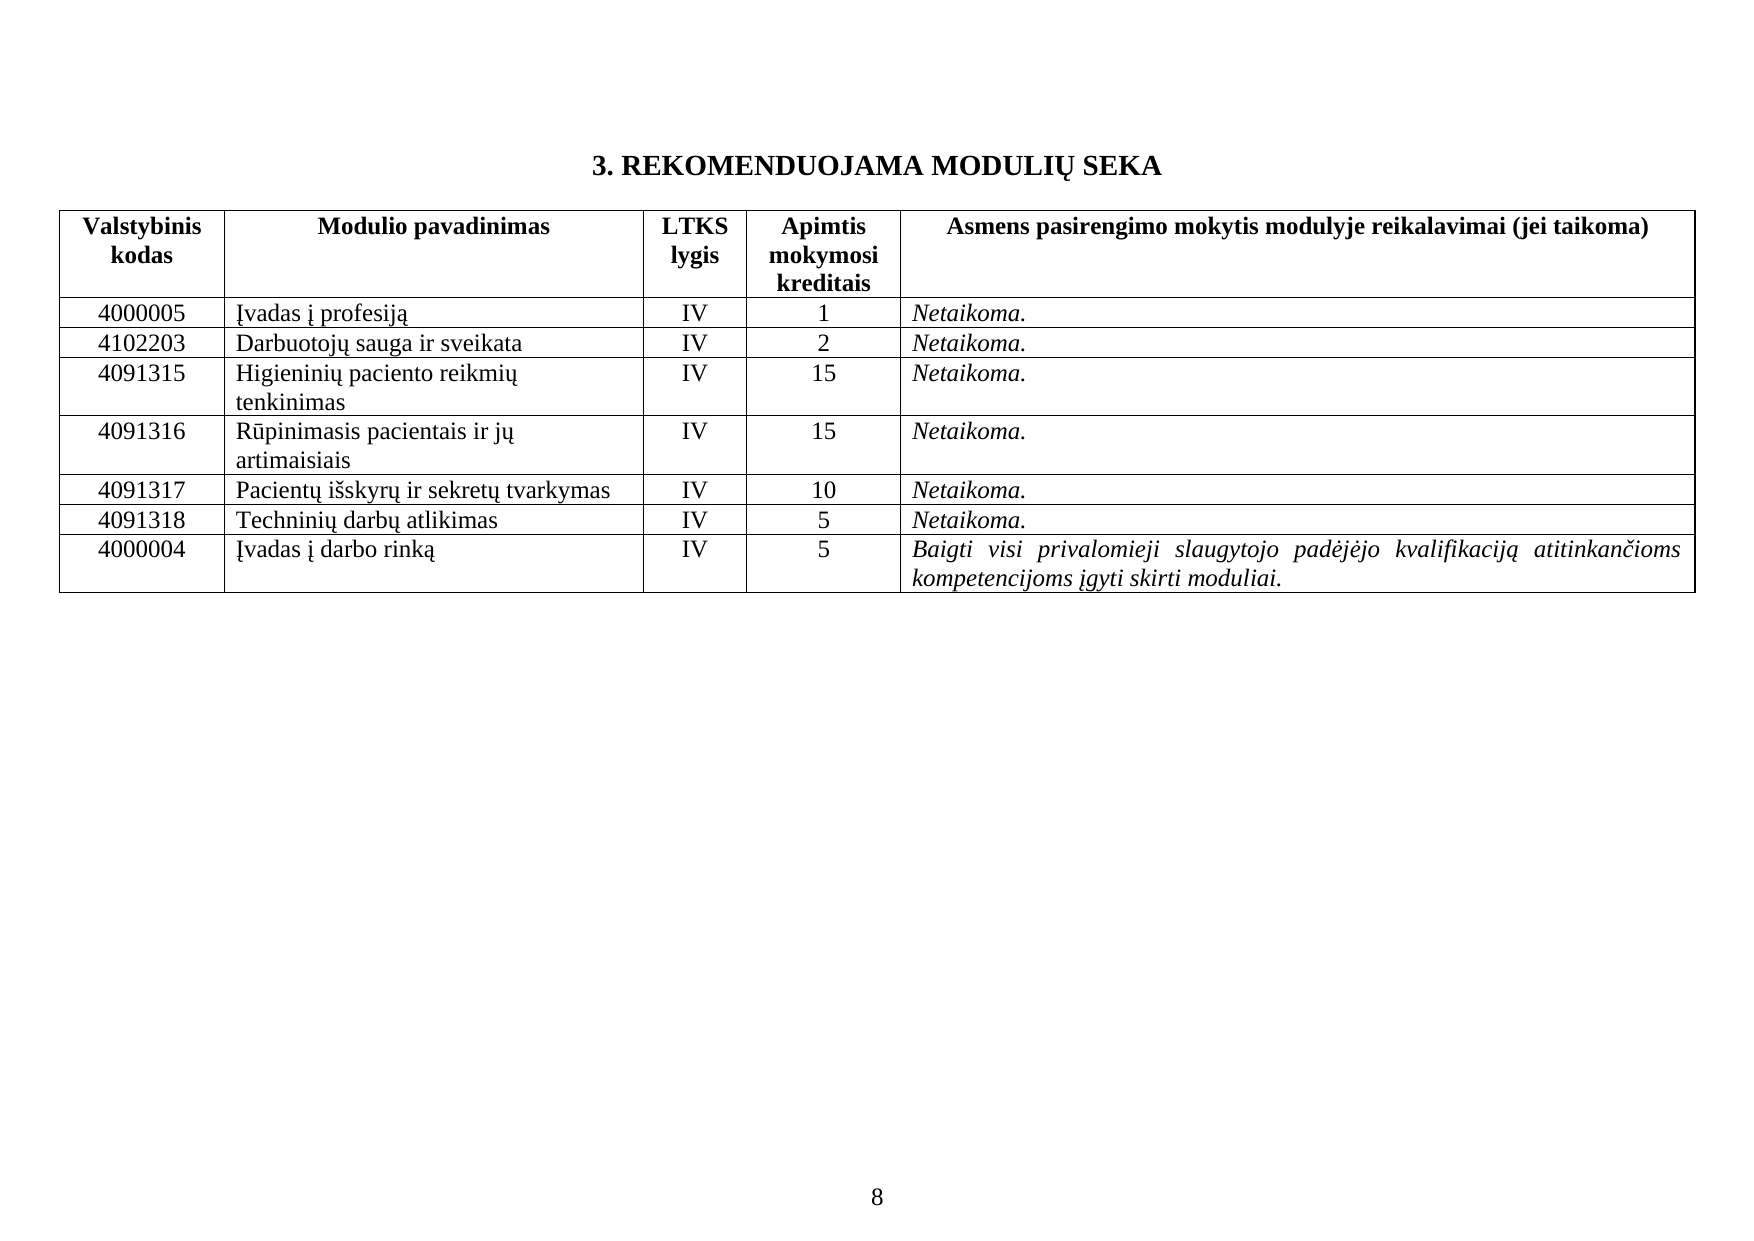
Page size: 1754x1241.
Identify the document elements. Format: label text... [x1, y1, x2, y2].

table_cell 15 [747, 416, 900, 474]
table_cell 4091318 [60, 505, 224, 533]
table_cell Darbuotojų sauga ir sveikata [225, 328, 643, 357]
table_cell Techninių darbų atlikimas [225, 505, 643, 533]
table_cell Netaikoma. [901, 475, 1694, 504]
table_cell 4102203 [60, 328, 224, 357]
table_cell Netaikoma. [901, 328, 1694, 357]
table_cell Higieninių paciento reikmių tenkinimas [225, 358, 643, 415]
table_cell Netaikoma. [901, 358, 1694, 415]
table_header Modulio pavadinimas [225, 211, 643, 297]
table_cell Baigti visi privalomieji slaugytojo padėjėjo kvalifikaciją atitinkančioms kompetencijoms įgyti skirti moduliai. [901, 535, 1694, 592]
table_cell 5 [747, 535, 900, 592]
text 3. REKOMENDUOJAMA MODULIŲ SEKA [59, 148, 1695, 181]
table_cell 1 [747, 298, 900, 327]
table_header LTKS lygis [644, 211, 746, 297]
table_cell Įvadas į darbo rinką [225, 535, 643, 592]
table_cell Pacientų išskyrų ir sekretų tvarkymas [225, 475, 643, 504]
table_cell IV [644, 416, 746, 474]
table_cell 4000004 [60, 535, 224, 592]
table_cell 15 [747, 358, 900, 415]
table_cell 10 [747, 475, 900, 504]
table_cell IV [644, 475, 746, 504]
table_cell 2 [747, 328, 900, 357]
table_cell 4000005 [60, 298, 224, 327]
table_cell 4091317 [60, 475, 224, 504]
table_header Asmens pasirengimo mokytis modulyje reikalavimai (jei taikoma) [901, 211, 1694, 297]
table_cell Netaikoma. [901, 416, 1694, 474]
table_cell Netaikoma. [901, 298, 1694, 327]
table_cell IV [644, 505, 746, 533]
table_cell Rūpinimasis pacientais ir jų artimaisiais [225, 416, 643, 474]
table_cell 4091316 [60, 416, 224, 474]
table_cell IV [644, 535, 746, 592]
table_cell IV [644, 328, 746, 357]
table_header Apimtis mokymosi kreditais [747, 211, 900, 297]
table_cell 4091315 [60, 358, 224, 415]
table_cell IV [644, 358, 746, 415]
table_cell Netaikoma. [901, 505, 1694, 533]
table_cell IV [644, 298, 746, 327]
table_cell 5 [747, 505, 900, 533]
table_header Valstybinis kodas [60, 211, 224, 297]
table_cell Įvadas į profesiją [225, 298, 643, 327]
